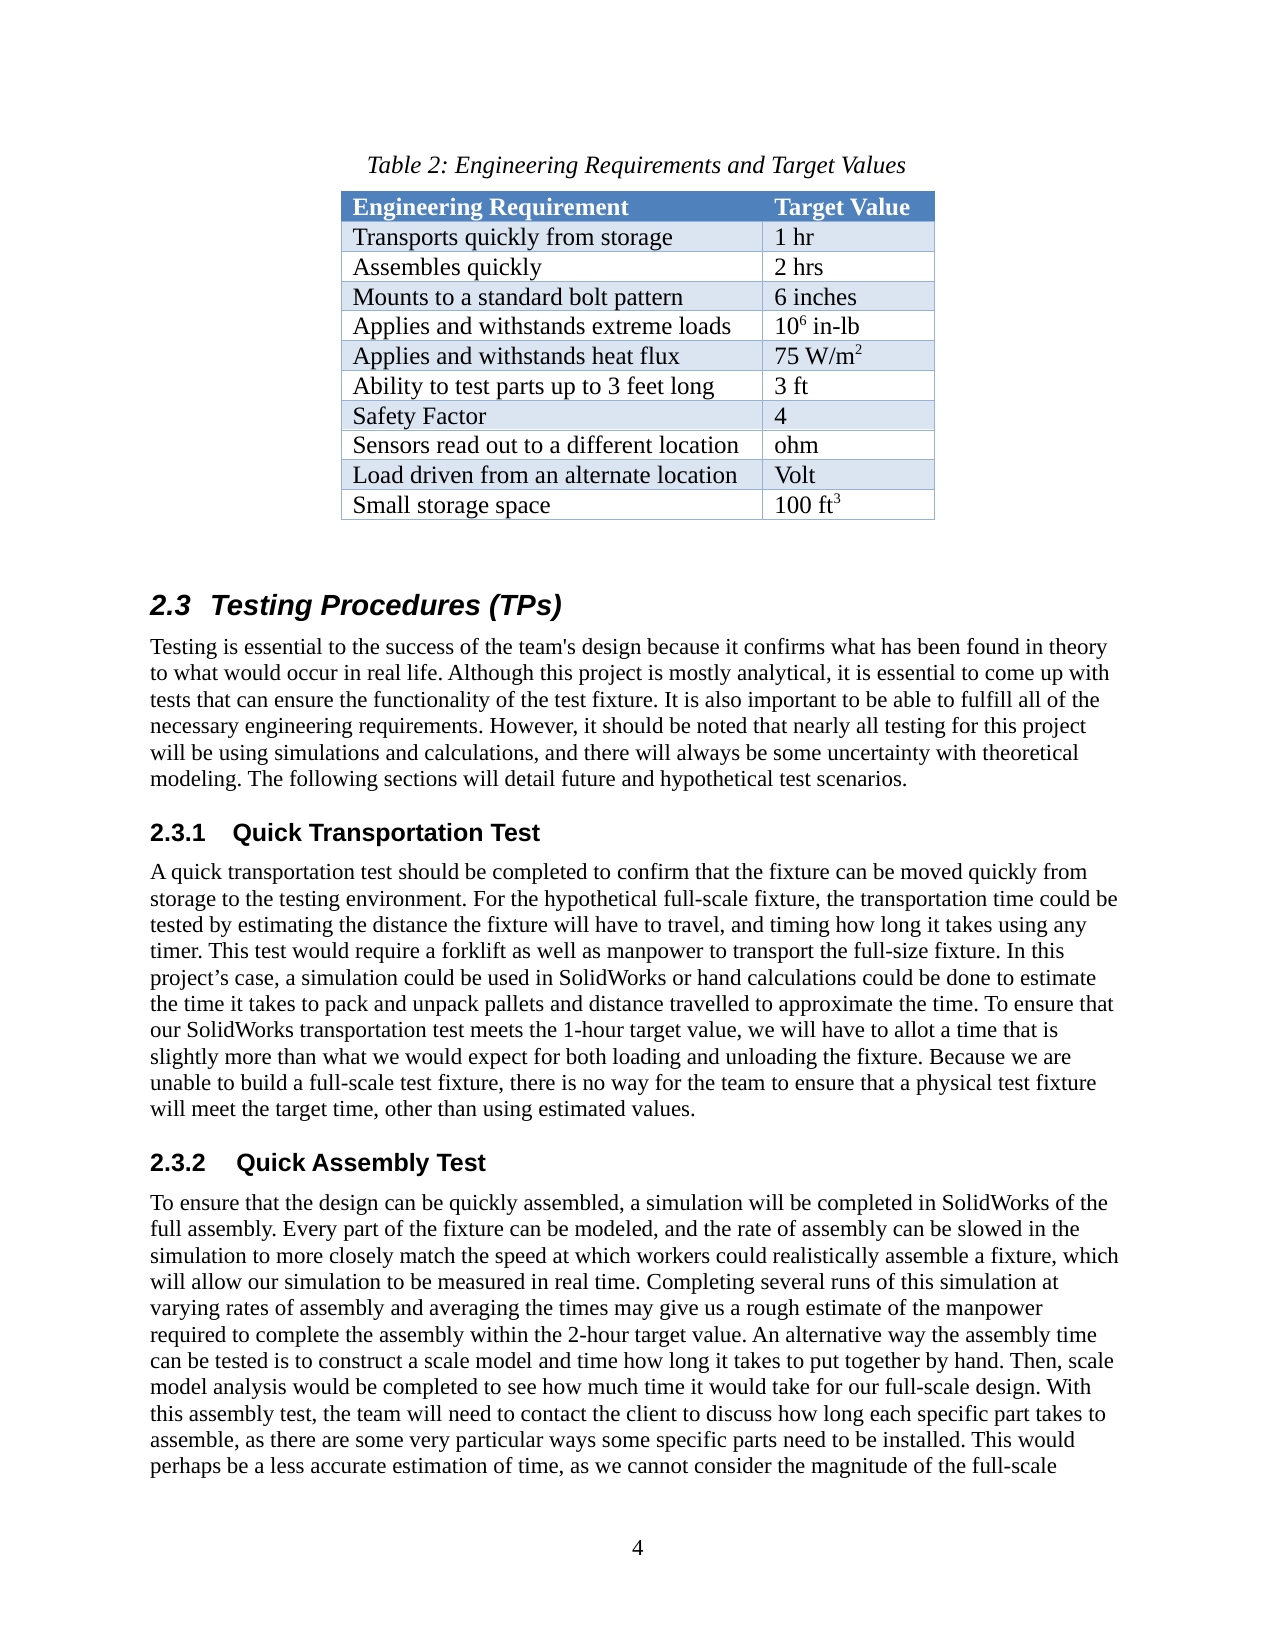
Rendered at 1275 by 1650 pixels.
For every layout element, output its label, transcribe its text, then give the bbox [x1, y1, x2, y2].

table_cell 75 W/m2 [763, 341, 934, 370]
table_cell Small storage space [342, 490, 762, 519]
text A quick transportation test should be completed to confirm that the fixture can be moved quickly from storage to the testing environment. For the hypothetical full-scale fixture, the transportation time could be tested by estimating the distance the fixture will have to travel, and timing how long it takes using any timer. This test would require a forklift as well as manpower to transport the full-size fixture. In this project’s case, a simulation could be used in SolidWorks or hand calculations could be done to estimate the time it takes to pack and unpack pallets and distance travelled to approximate the time. To ensure that our SolidWorks transportation test meets the 1-hour target value, we will have to allot a time that is slightly more than what we would expect for both loading and unloading the fixture. Because we are unable to build a full-scale test fixture, there is no way for the team to ensure that a physical test fixture will meet the target time, other than using estimated values. [150, 858, 1125, 1122]
table_header Engineering Requirement [342, 192, 762, 221]
table_cell Ability to test parts up to 3 feet long [342, 371, 762, 400]
table_cell 1 hr [763, 222, 934, 251]
table_cell 4 [763, 401, 934, 429]
table_cell Volt [763, 460, 934, 489]
table_cell Load driven from an alternate location [342, 460, 762, 489]
subtitle Quick Transportation Test [150, 818, 1125, 846]
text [150, 1189, 1125, 1479]
table_header Target Value [763, 192, 934, 221]
table_cell 100 ft3 [763, 490, 934, 519]
table_cell Sensors read out to a different location [342, 431, 762, 459]
table_cell Applies and withstands extreme loads [342, 311, 762, 340]
table_cell Applies and withstands heat flux [342, 341, 762, 370]
text Testing is essential to the success of the team's design because it confirms what has been found in theory to what would occur in real life. Although this project is mostly analytical, it is essential to come up with tests that can ensure the functionality of the test fixture. It is also important to be able to fulfill all of the necessary engineering requirements. However, it should be noted that nearly all testing for this project will be using simulations and calculations, and there will always be some uncertainty with theoretical modeling. The following sections will detail future and hypothetical test scenarios. [150, 633, 1125, 791]
text Table 2: Engineering Requirements and Target Values [150, 150, 1125, 179]
table_cell Safety Factor [342, 401, 762, 429]
table_cell ohm [763, 431, 934, 459]
subtitle Testing Procedures (TPs) [150, 588, 1125, 621]
subtitle Quick Assembly Test [150, 1148, 1125, 1177]
table_cell Transports quickly from storage [342, 222, 762, 251]
table_cell 106 in-lb [763, 311, 934, 340]
table_cell 3 ft [763, 371, 934, 400]
table_cell Mounts to a standard bolt pattern [342, 282, 762, 310]
table_cell 6 inches [763, 282, 934, 310]
table_cell Assembles quickly [342, 252, 762, 281]
table_cell 2 hrs [763, 252, 934, 281]
